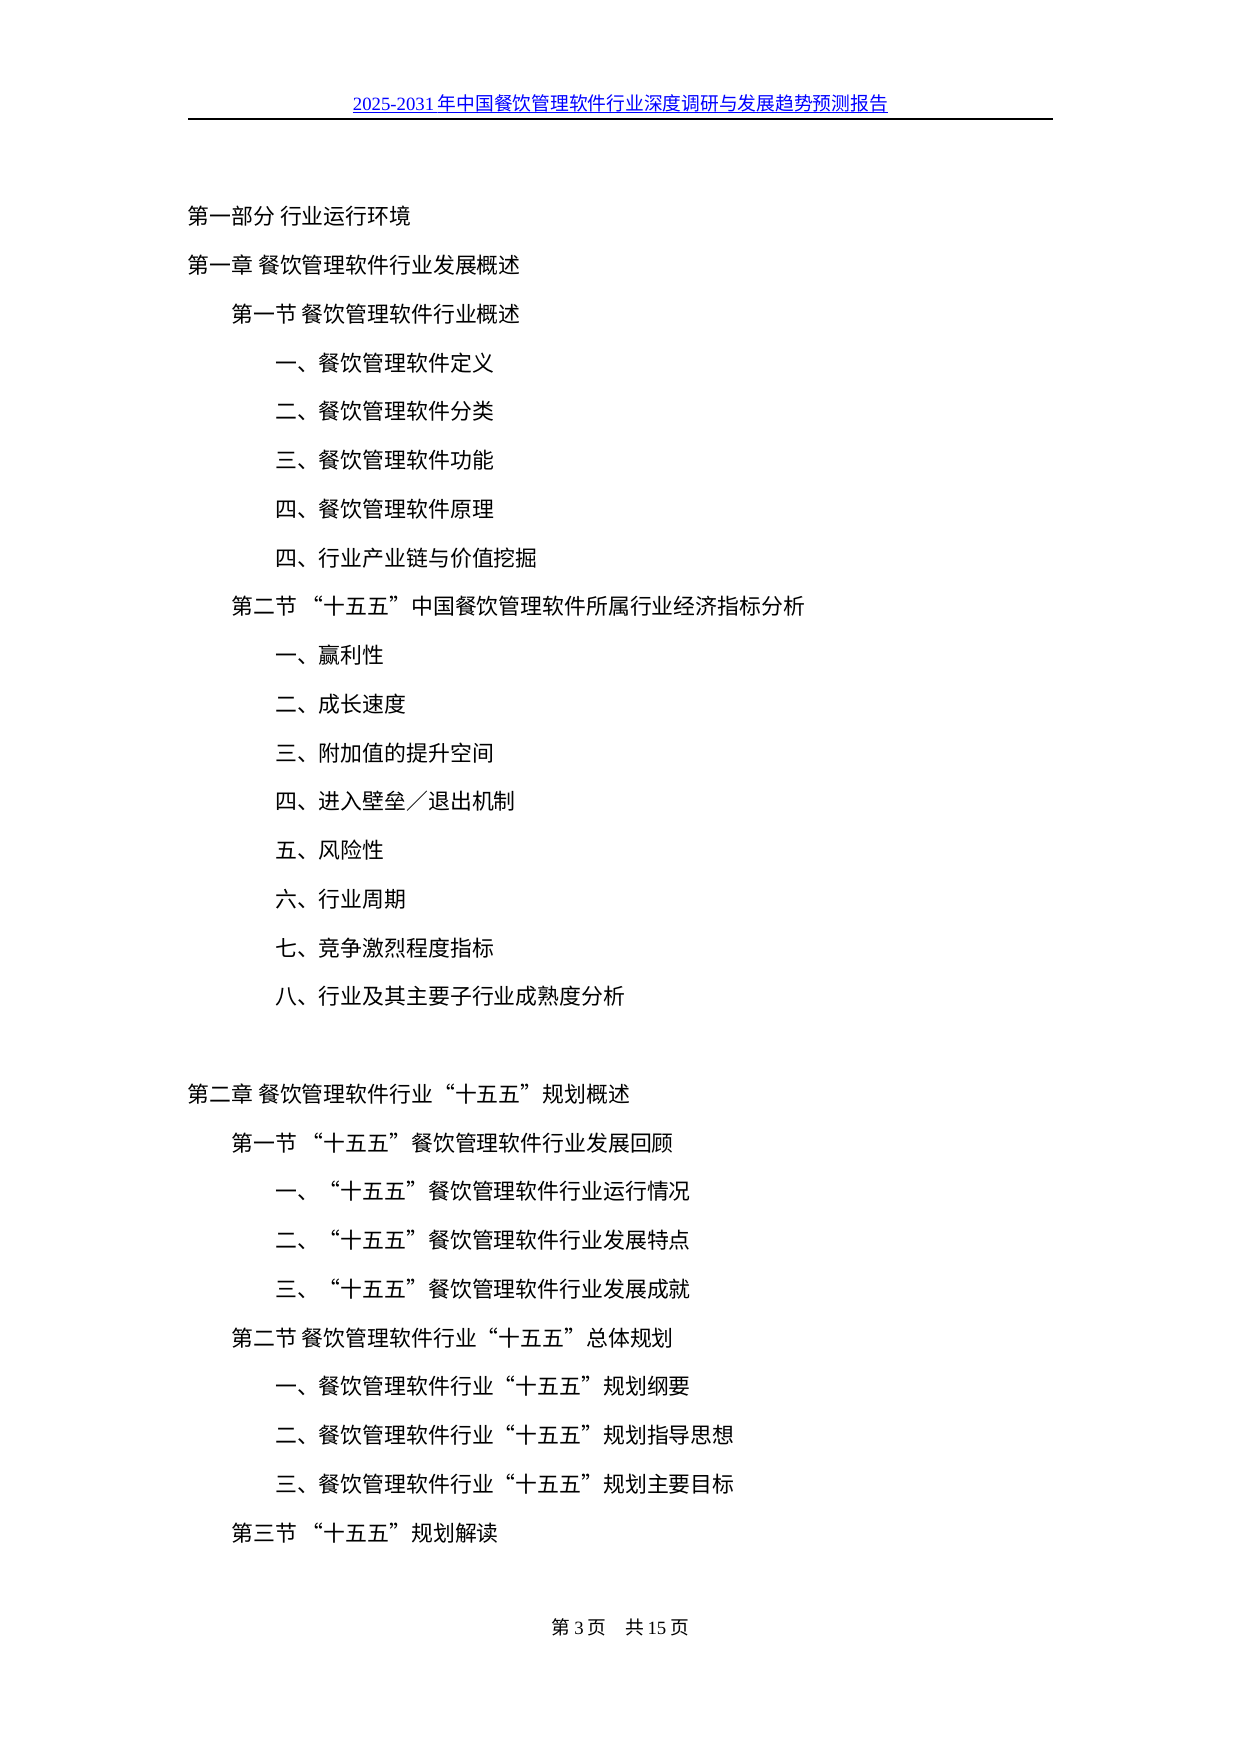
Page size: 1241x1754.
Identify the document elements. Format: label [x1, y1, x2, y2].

text [187, 150, 1053, 1548]
